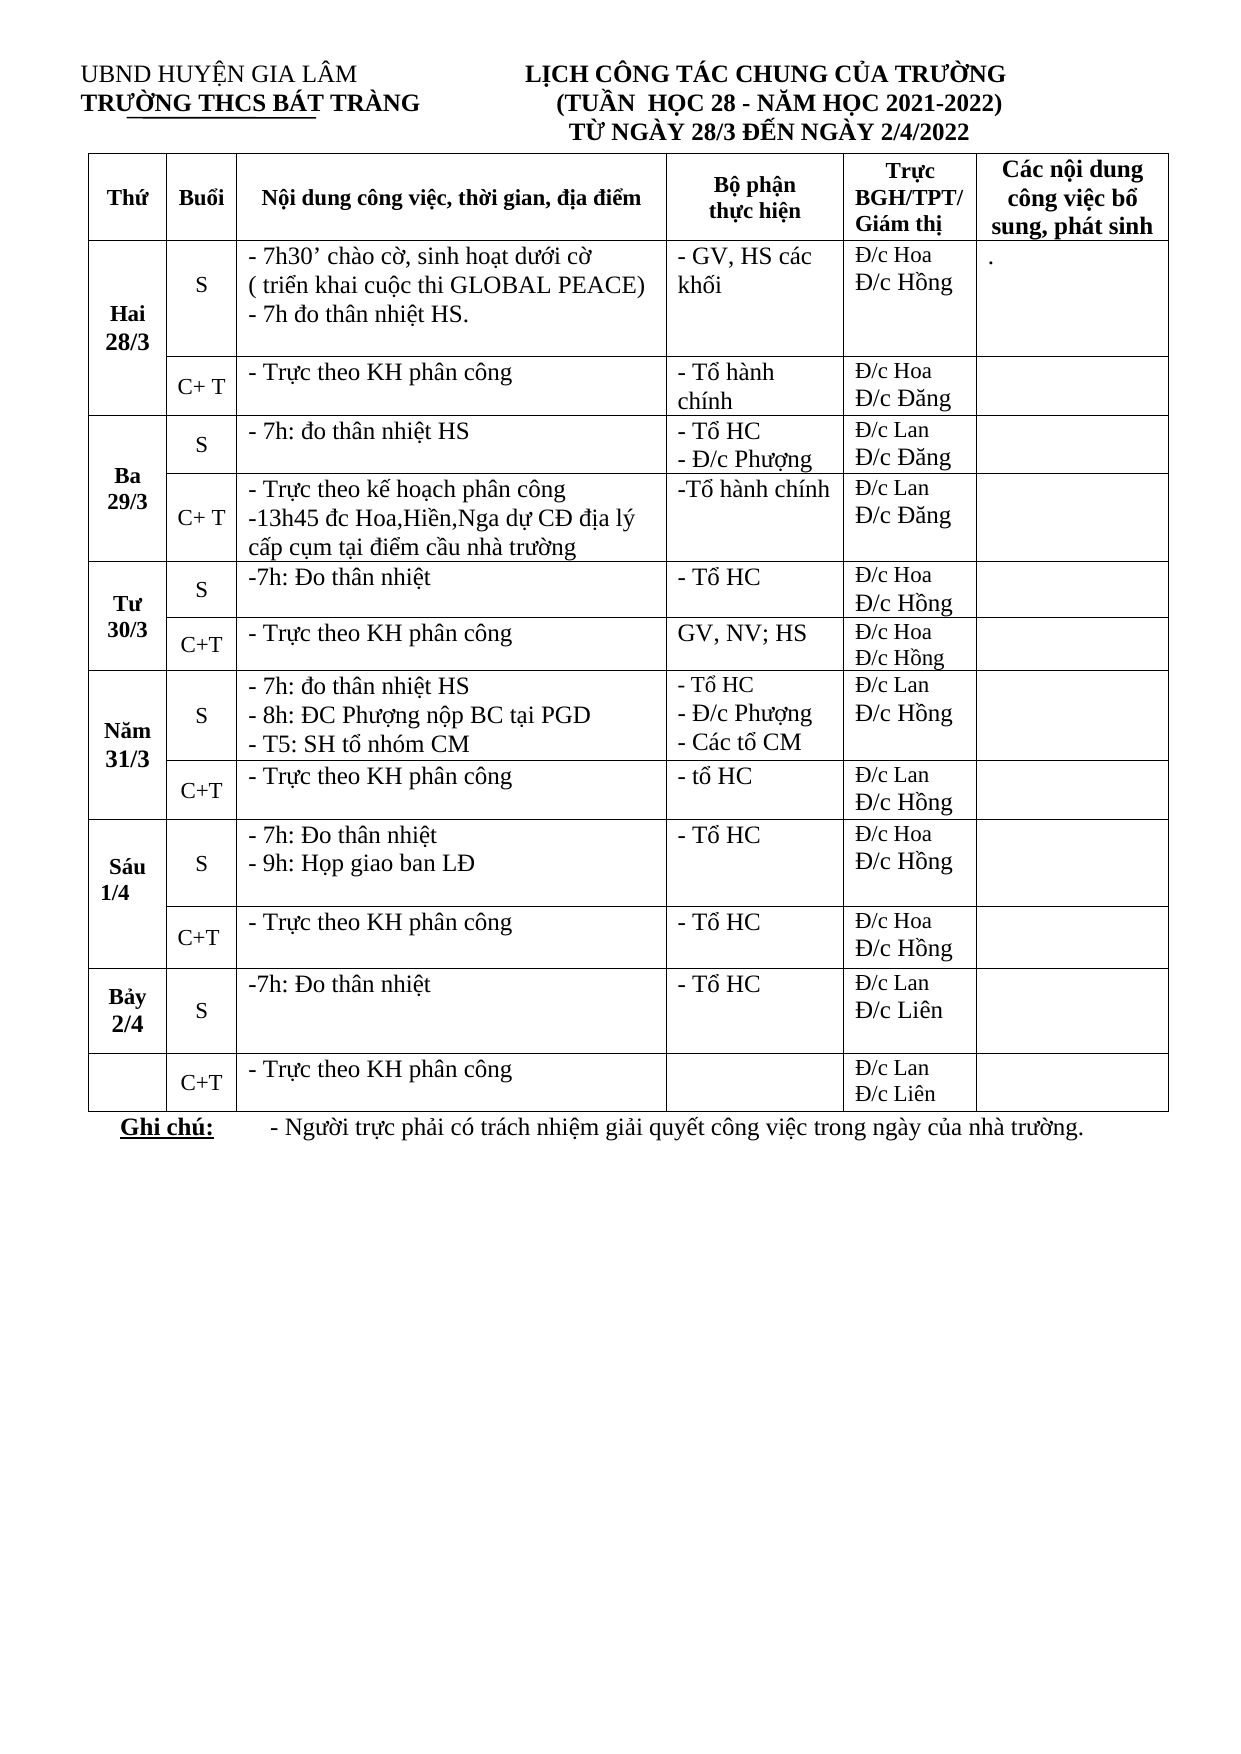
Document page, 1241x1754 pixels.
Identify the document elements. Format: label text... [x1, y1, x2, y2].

table_cell - Tổ HC - Đ/c Phượng [667, 416, 843, 473]
table_cell - Tổ HC [667, 907, 843, 968]
table_cell -7h: Đo thân nhiệt [237, 969, 666, 1053]
table_cell C+T [167, 1054, 236, 1111]
table_header UBND HUYỆN GIA LÂM TRƯỜNG THCS BÁT TRÀNG [69, 59, 513, 153]
table_cell Bảy 2/4 [89, 969, 166, 1053]
table_cell Đ/c Hoa Đ/c Hồng [844, 907, 976, 968]
table_cell -7h: Đo thân nhiệt [237, 562, 666, 617]
table_cell Buổi [167, 154, 236, 240]
table_cell S [167, 241, 236, 356]
table_cell [977, 671, 1168, 760]
table_cell - Trực theo KH phân công [237, 907, 666, 968]
table_cell Đ/c Hoa Đ/c Hồng [844, 820, 976, 906]
table_cell - tổ HC [667, 761, 843, 819]
table_cell Ba 29/3 [89, 416, 166, 561]
table_cell S [167, 562, 236, 617]
table_cell Đ/c Hoa Đ/c Hồng [844, 562, 976, 617]
table_cell - Trực theo kế hoạch phân công -13h45 đc Hoa,Hiền,Nga dự CĐ địa lý cấp cụm tại điểm cầu nhà trường [237, 474, 666, 561]
table_cell - Tổ hành chính [667, 357, 843, 415]
table_cell Đ/c Lan Đ/c Đăng [844, 416, 976, 473]
table_cell [977, 820, 1168, 906]
table_cell C+T [167, 761, 236, 819]
table_cell -Tổ hành chính [667, 474, 843, 561]
table_cell [977, 357, 1168, 415]
table_cell - GV, HS các khối [667, 241, 843, 356]
table_cell - Tổ HC - Đ/c Phượng - Các tổ CM [667, 671, 843, 760]
table_cell Đ/c Hoa Đ/c Hồng [844, 618, 976, 670]
table_cell S [167, 671, 236, 760]
table_cell Đ/c Hoa Đ/c Đăng [844, 357, 976, 415]
table_cell GV, NV; HS [667, 618, 843, 670]
table_cell - Tổ HC [667, 820, 843, 906]
table_cell Đ/c Lan Đ/c Hồng [844, 761, 976, 819]
table_cell - Trực theo KH phân công [237, 618, 666, 670]
table_cell [977, 969, 1168, 1053]
table_cell S [167, 416, 236, 473]
table_cell - 7h: đo thân nhiệt HS - 8h: ĐC Phượng nộp BC tại PGD - T5: SH tổ nhóm CM [237, 671, 666, 760]
table_cell - Trực theo KH phân công [237, 1054, 666, 1111]
table_cell Đ/c Lan Đ/c Hồng [844, 671, 976, 760]
table_cell C+ T [167, 474, 236, 561]
table_cell [977, 761, 1168, 819]
table_cell C+T [167, 907, 236, 968]
table_cell [977, 562, 1168, 617]
table_cell C+T [167, 618, 236, 670]
table_cell [667, 1054, 843, 1111]
table_cell [977, 618, 1168, 670]
table_cell - Tổ HC [667, 969, 843, 1053]
table_cell Đ/c Lan Đ/c Liên [844, 1054, 976, 1111]
table_cell - Tổ HC [667, 562, 843, 617]
table_cell Bộ phận thực hiện [667, 154, 843, 240]
table_cell Hai 28/3 [89, 241, 166, 415]
table_header LỊCH CÔNG TÁC CHUNG CỦA TRƯỜNG (TUẦN HỌC 28 - NĂM HỌC 2021-2022) TỪ NGÀY 28/3 ĐẾN NGÀY 2/4/2022 [514, 59, 1201, 153]
table_cell [977, 474, 1168, 561]
table_cell - 7h: đo thân nhiệt HS [237, 416, 666, 473]
table_cell Sáu 1/4 [89, 820, 166, 968]
table_cell S [167, 820, 236, 906]
table_cell Nội dung công việc, thời gian, địa điểm [237, 154, 666, 240]
table_cell - 7h: Đo thân nhiệt - 9h: Họp giao ban LĐ [237, 820, 666, 906]
table_cell [977, 907, 1168, 968]
table_cell Trực BGH/TPT/ Giám thị [844, 154, 976, 240]
table_cell - Trực theo KH phân công [237, 761, 666, 819]
table_cell Đ/c Lan Đ/c Đăng [844, 474, 976, 561]
table_cell S [167, 969, 236, 1053]
table_cell Thứ [89, 154, 166, 240]
table_cell - Trực theo KH phân công [237, 357, 666, 415]
table_cell Đ/c Hoa Đ/c Hồng [844, 241, 976, 356]
table_cell [977, 416, 1168, 473]
text Ghi chú: - Người trực phải có trách nhiệm giải quyết công việc trong ngày của nhà trường. [120, 1112, 1150, 1141]
table_cell [89, 1054, 166, 1111]
table_cell - 7h30’ chào cờ, sinh hoạt dưới cờ ( triển khai cuộc thi GLOBAL PEACE) - 7h đo thân nhiệt HS. [237, 241, 666, 356]
table_cell Đ/c Lan Đ/c Liên [844, 969, 976, 1053]
table_cell C+ T [167, 357, 236, 415]
table_cell [977, 1054, 1168, 1111]
table_cell Tư 30/3 [89, 562, 166, 670]
table_cell . [977, 241, 1168, 356]
table_cell Năm 31/3 [89, 671, 166, 819]
table_cell Các nội dung công việc bổ sung, phát sinh [977, 154, 1168, 240]
